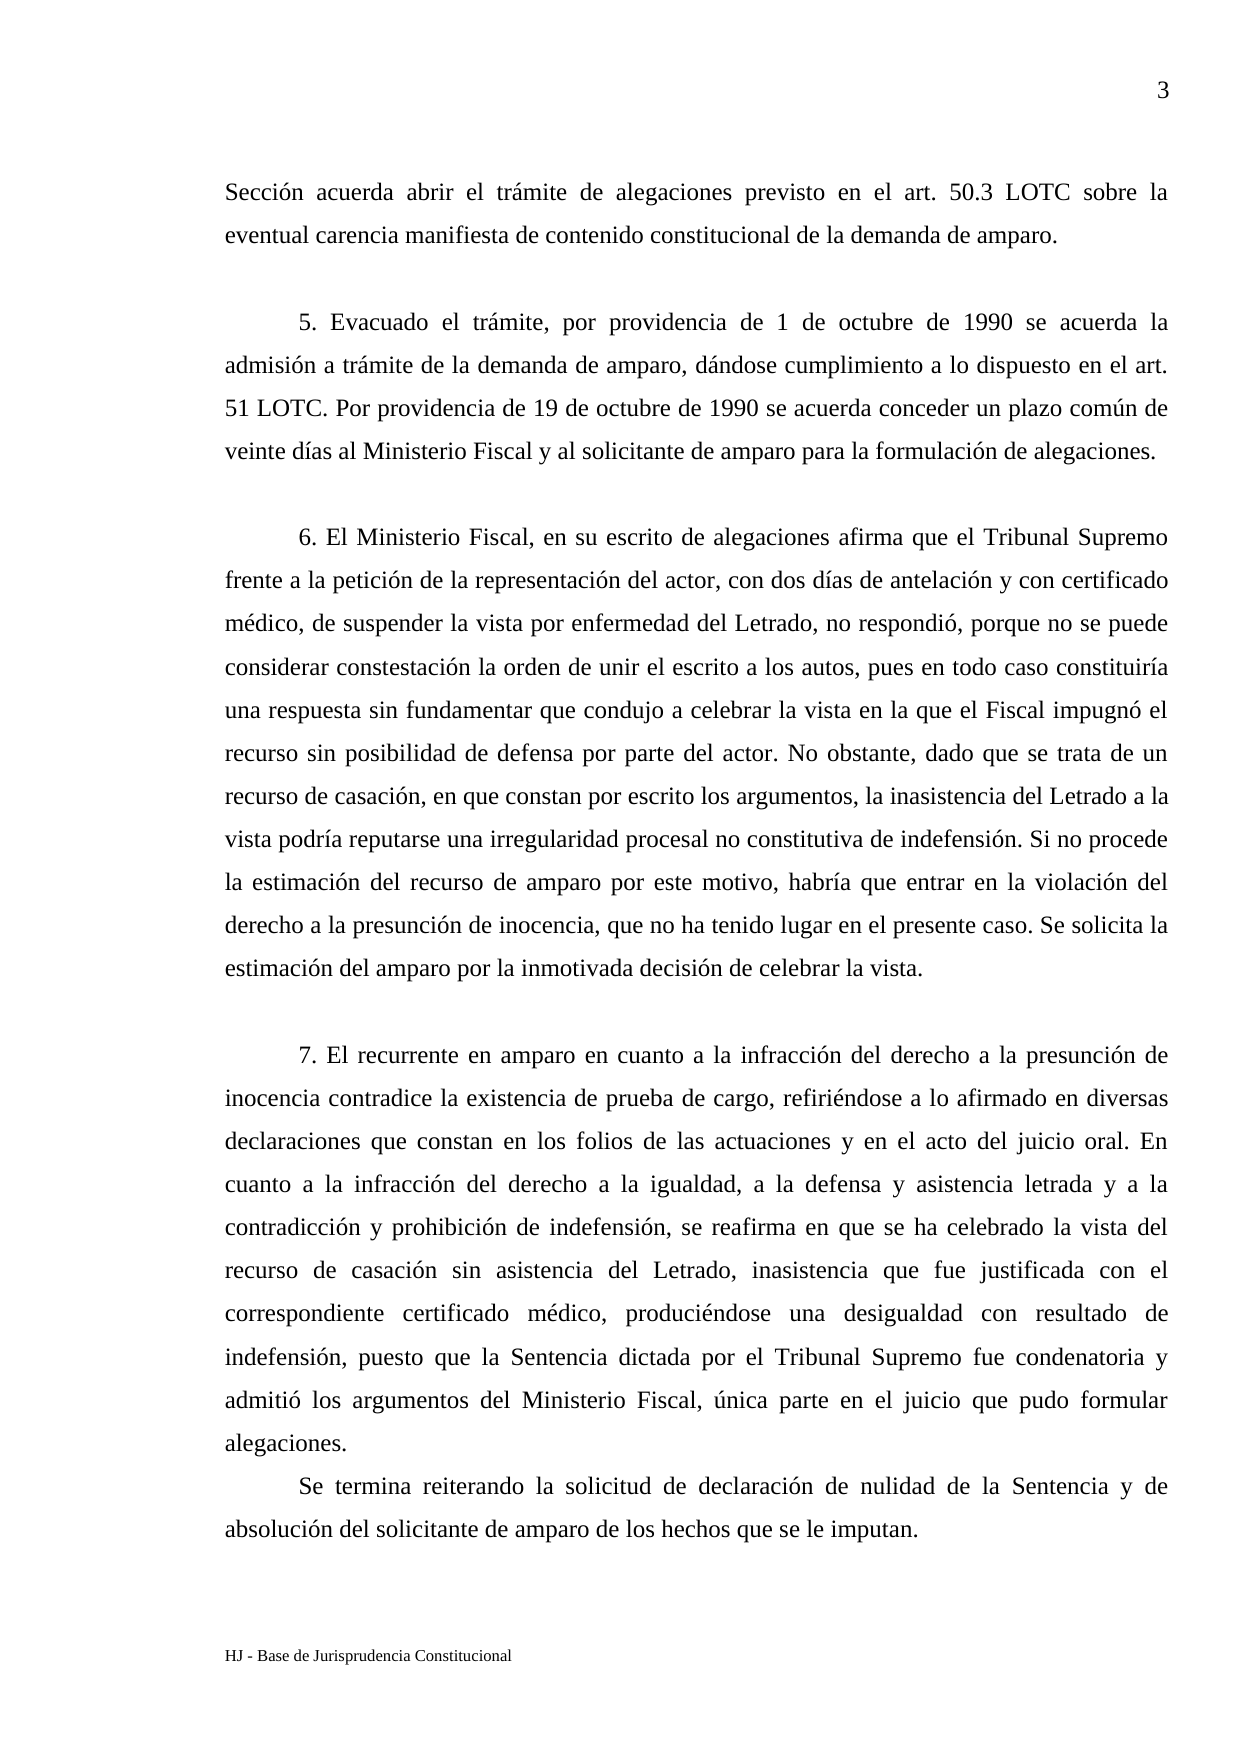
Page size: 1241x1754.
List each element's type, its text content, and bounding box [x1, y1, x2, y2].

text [224, 177, 1169, 249]
text 5. Evacuado el trámite, por providencia de 1 de octubre de 1990 se acuerda la admisión a trámite de la demanda de amparo, dándose cumplimiento a lo dispuesto en el art. 51 LOTC. Por providencia de 19 de octubre de 1990 se acuerda conceder un plazo común de veinte días al Ministerio Fiscal y al solicitante de amparo para la formulación de alegaciones. [224, 307, 1169, 465]
text 7. El recurrente en amparo en cuanto a la infracción del derecho a la presunción de inocencia contradice la existencia de prueba de cargo, refiriéndose a lo afirmado en diversas declaraciones que constan en los folios de las actuaciones y en el acto del juicio oral. En cuanto a la infracción del derecho a la igualdad, a la defensa y asistencia letrada y a la contradicción y prohibición de indefensión, se reafirma en que se ha celebrado la vista del recurso de casación sin asistencia del Letrado, inasistencia que fue justificada con el correspondiente certificado médico, produciéndose una desigualdad con resultado de indefensión, puesto que la Sentencia dictada por el Tribunal Supremo fue condenatoria y admitió los argumentos del Ministerio Fiscal, única parte en el juicio que pudo formular alegaciones. [224, 1040, 1169, 1457]
text 6. El Ministerio Fiscal, en su escrito de alegaciones afirma que el Tribunal Supremo frente a la petición de la representación del actor, con dos días de antelación y con certificado médico, de suspender la vista por enfermedad del Letrado, no respondió, porque no se puede considerar constestación la orden de unir el escrito a los autos, pues en todo caso constituiría una respuesta sin fundamentar que condujo a celebrar la vista en la que el Fiscal impugnó el recurso sin posibilidad de defensa por parte del actor. No obstante, dado que se trata de un recurso de casación, en que constan por escrito los argumentos, la inasistencia del Letrado a la vista podría reputarse una irregularidad procesal no constitutiva de indefensión. Si no procede la estimación del recurso de amparo por este motivo, habría que entrar en la violación del derecho a la presunción de inocencia, que no ha tenido lugar en el presente caso. Se solicita la estimación del amparo por la inmotivada decisión de celebrar la vista. [224, 522, 1169, 982]
text Se termina reiterando la solicitud de declaración de nulidad de la Sentencia y de absolución del solicitante de amparo de los hechos que se le imputan. [224, 1471, 1169, 1543]
